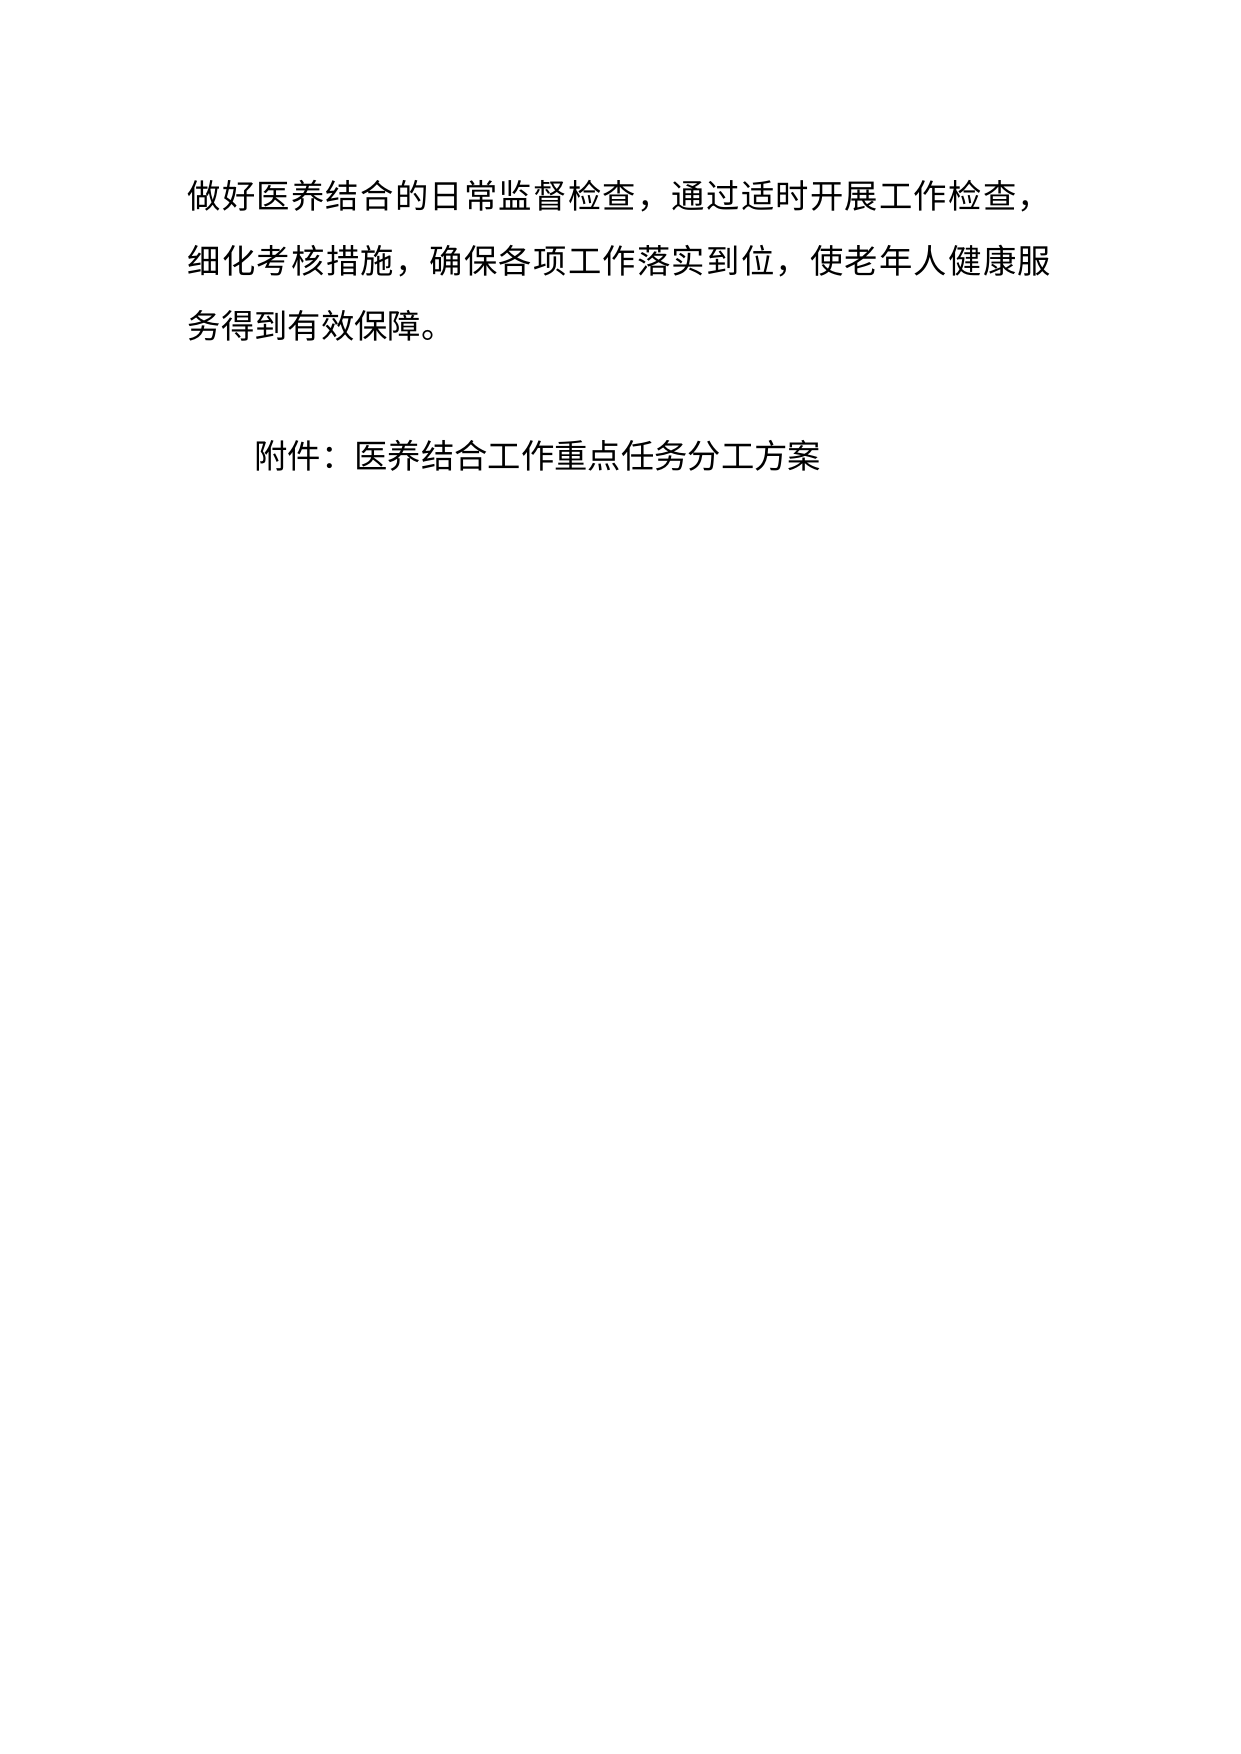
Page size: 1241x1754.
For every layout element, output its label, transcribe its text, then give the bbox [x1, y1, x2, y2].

text 附件：医养结合工作重点任务分工方案 [187, 422, 1053, 487]
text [187, 162, 1053, 357]
